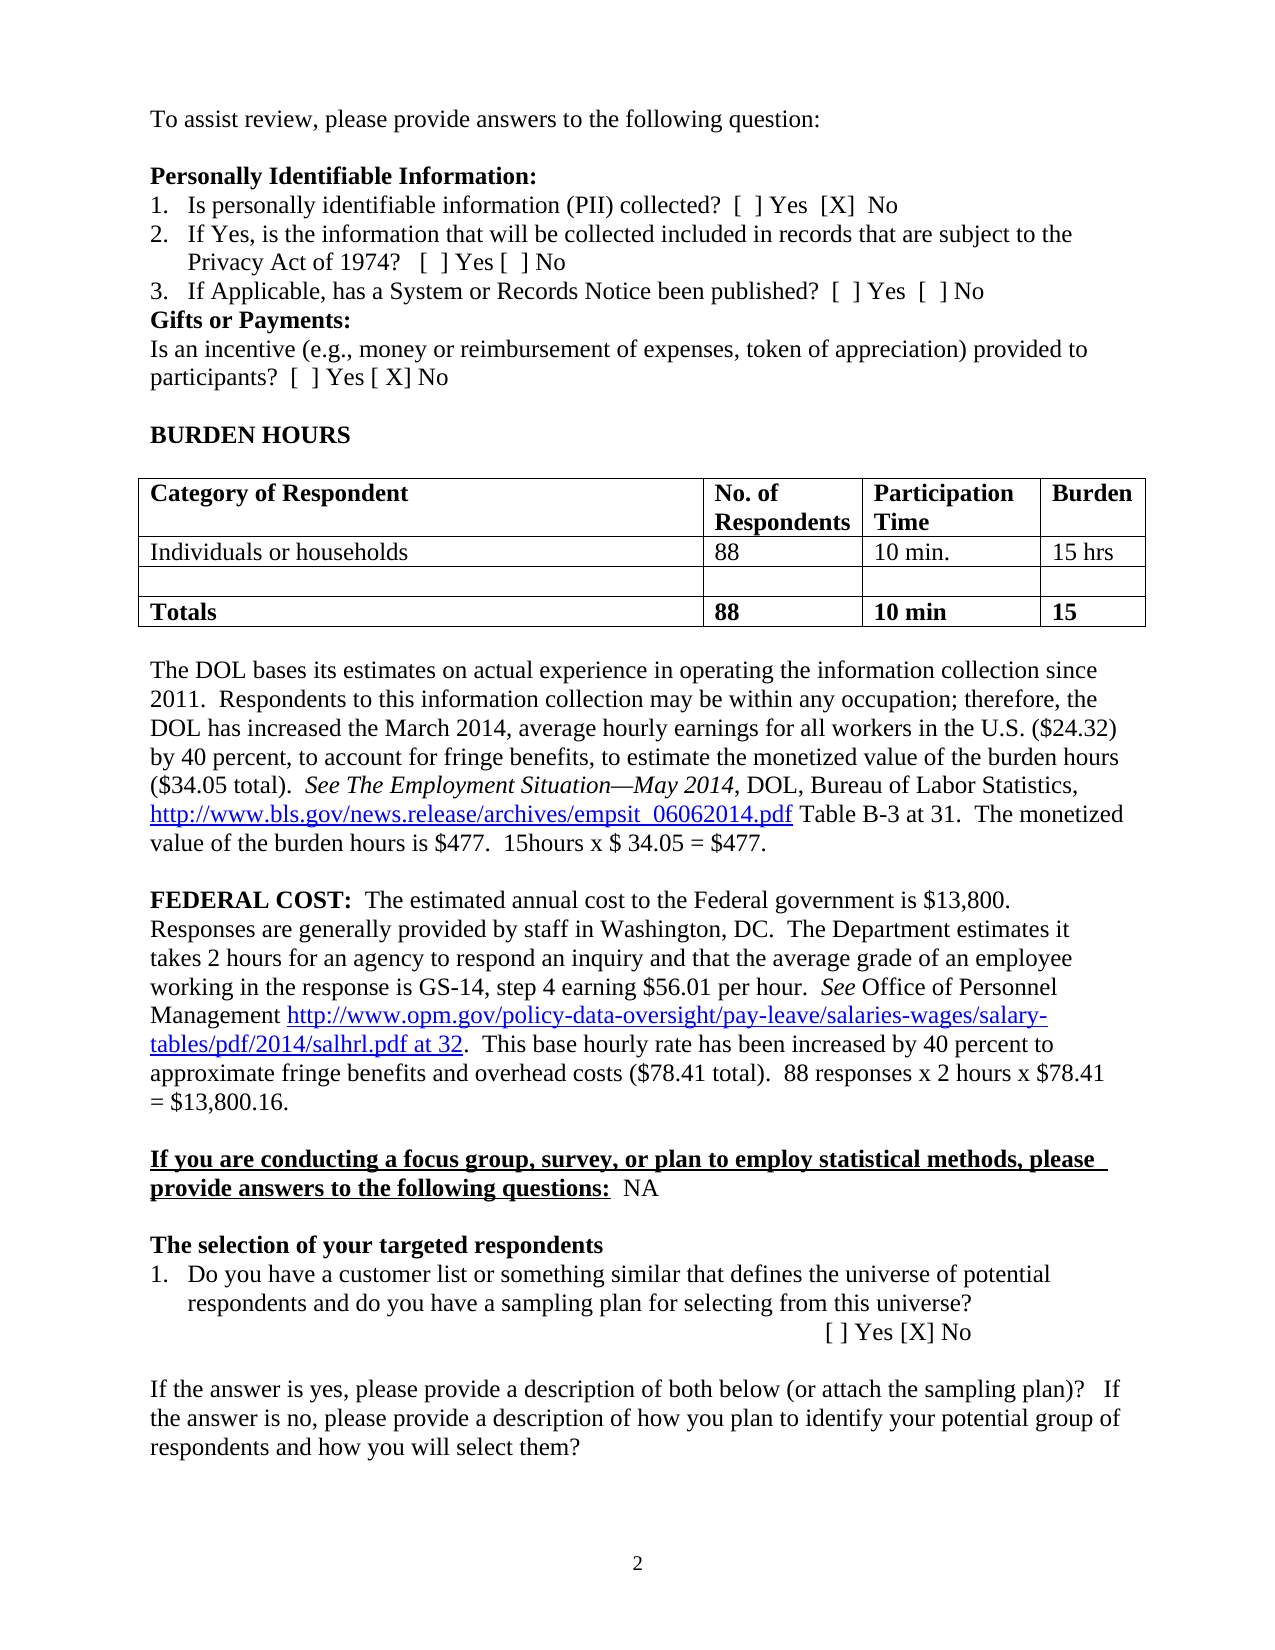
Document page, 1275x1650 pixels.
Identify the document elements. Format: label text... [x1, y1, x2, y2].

list Gifts or Payments: [150, 305, 1125, 334]
text FEDERAL COST: The estimated annual cost to the Federal government is $13,800. Responses are generally provided by staff in Washington, DC. The Department estimates it takes 2 hours for an agency to respond an inquiry and that the average grade of an employee working in the response is GS-14, step 4 earning $56.01 per hour. See Office of Personnel Management http://www.opm.gov/policy-data-oversight/pay-leave/salaries-wages/salary-tables/pdf/2014/salhrl.pdf at 32. This base hourly rate has been increased by 40 percent to approximate fringe benefits and overhead costs ($78.41 total). 88 responses x 2 hours x $78.41 = $13,800.16. [150, 886, 1125, 1116]
table_cell Totals [139, 597, 703, 626]
text The DOL bases its estimates on actual experience in operating the information collection since 2011. Respondents to this information collection may be within any occupation; therefore, the DOL has increased the March 2014, average hourly earnings for all workers in the U.S. ($24.32) by 40 percent, to account for fringe benefits, to estimate the monetized value of the burden hours ($34.05 total). See The Employment Situation—May 2014, DOL, Bureau of Labor Statistics, http://www.bls.gov/news.release/archives/empsit_06062014.pdf Table B-3 at 31. The monetized value of the burden hours is $477. 15hours x $ 34.05 = $477. [150, 656, 1125, 857]
table_cell [863, 567, 1040, 596]
text Is an incentive (e.g., money or reimbursement of expenses, token of appreciation) provided to participants? [ ] Yes [ X] No [150, 334, 1125, 391]
text Personally Identifiable Information: [150, 161, 1125, 190]
table_cell 10 min. [863, 537, 1040, 566]
table_cell [1041, 567, 1145, 596]
text BURDEN HOURS [150, 420, 1125, 449]
table_header Participation Time [863, 479, 1040, 536]
text To assist review, please provide answers to the following question: [150, 104, 1125, 132]
table_header Category of Respondent [139, 479, 703, 536]
text If you are conducting a focus group, survey, or plan to employ statistical methods, please provide answers to the following questions: NA [150, 1144, 1125, 1202]
table_cell [704, 567, 862, 596]
text If the answer is yes, please provide a description of both below (or attach the sampling plan)? If the answer is no, please provide a description of how you plan to identify your potential group of respondents and how you will select them? [150, 1374, 1125, 1461]
table_header Burden [1041, 479, 1145, 536]
table_cell 88 [704, 537, 862, 566]
text The selection of your targeted respondents [150, 1231, 1125, 1259]
list If Applicable, has a System or Records Notice been published? [ ] Yes [ ] No [150, 276, 1125, 305]
list If Yes, is the information that will be collected included in records that are subject to the Privacy Act of 1974? [ ] Yes [ ] No [150, 219, 1125, 276]
table_cell 15 hrs [1041, 537, 1145, 566]
table_cell [139, 567, 703, 596]
table_cell 88 [704, 597, 862, 626]
list Do you have a customer list or something similar that defines the universe of potential respondents and do you have a sampling plan for selecting from this universe? [ ] Yes [X] No [150, 1259, 1125, 1346]
table_cell 10 min [863, 597, 1040, 626]
table_cell 15 [1041, 597, 1145, 626]
table_header No. of Respondents [704, 479, 862, 536]
list Is personally identifiable information (PII) collected? [ ] Yes [X] No [150, 190, 1125, 219]
table_cell Individuals or households [139, 537, 703, 566]
